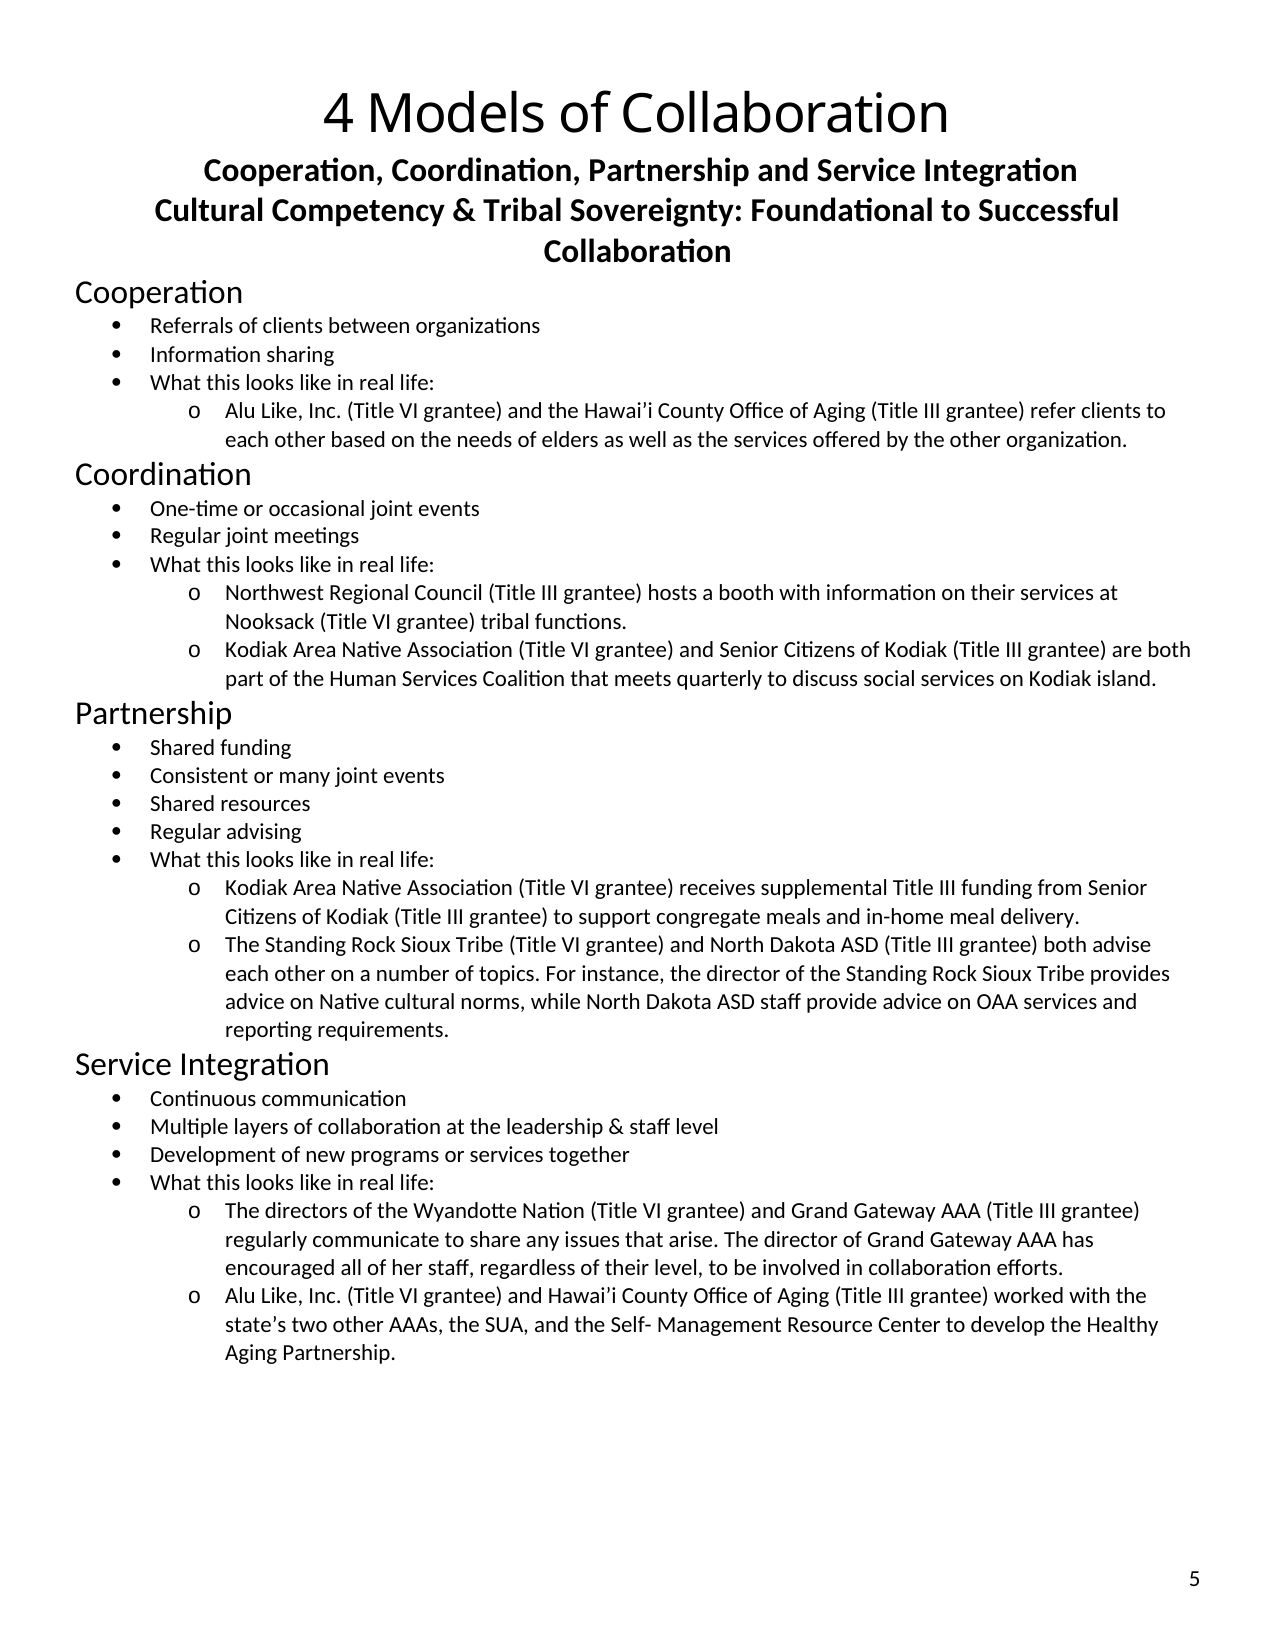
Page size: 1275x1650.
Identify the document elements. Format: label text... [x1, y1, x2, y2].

text Cooperation, Coordination, Partnership and Service Integration [75, 149, 1200, 189]
text Cultural Competency & Tribal Sovereignty: Foundational to Successful Collaboration [75, 189, 1200, 271]
list Kodiak Area Native Association (Title VI grantee) receives supplemental Title III funding from Senior Citizens of Kodiak (Title III grantee) to support congregate meals and in-home meal delivery. [187, 873, 1200, 930]
list Information sharing [112, 340, 1200, 368]
list Alu Like, Inc. (Title VI grantee) and Hawai’i County Office of Aging (Title III grantee) worked with the state’s two other AAAs, the SUA, and the Self- Management Resource Center to develop the Healthy Aging Partnership. [187, 1281, 1200, 1367]
list Continuous communication [112, 1084, 1200, 1112]
subtitle Partnership [75, 692, 1200, 733]
list The Standing Rock Sioux Tribe (Title VI grantee) and North Dakota ASD (Title III grantee) both advise each other on a number of topics. For instance, the director of the Standing Rock Sioux Tribe provides advice on Native cultural norms, while North Dakota ASD staff provide advice on OAA services and reporting requirements. [187, 930, 1200, 1043]
list Regular joint meetings [112, 522, 1200, 550]
list Development of new programs or services together [112, 1140, 1200, 1168]
list Shared resources [112, 789, 1200, 817]
list What this looks like in real life: [112, 368, 1200, 396]
list Consistent or many joint events [112, 761, 1200, 789]
subtitle 4 Models of Collaboration [75, 75, 1200, 149]
subtitle Coordination [75, 453, 1200, 494]
list Kodiak Area Native Association (Title VI grantee) and Senior Citizens of Kodiak (Title III grantee) are both part of the Human Services Coalition that meets quarterly to discuss social services on Kodiak island. [187, 635, 1200, 692]
subtitle Service Integration [75, 1043, 1200, 1084]
list One-time or occasional joint events [112, 494, 1200, 522]
list Alu Like, Inc. (Title VI grantee) and the Hawai’i County Office of Aging (Title III grantee) refer clients to each other based on the needs of elders as well as the services offered by the other organization. [187, 396, 1200, 453]
list Regular advising [112, 817, 1200, 845]
list What this looks like in real life: [112, 845, 1200, 873]
list Northwest Regional Council (Title III grantee) hosts a booth with information on their services at Nooksack (Title VI grantee) tribal functions. [187, 578, 1200, 635]
list The directors of the Wyandotte Nation (Title VI grantee) and Grand Gateway AAA (Title III grantee) regularly communicate to share any issues that arise. The director of Grand Gateway AAA has encouraged all of her staff, regardless of their level, to be involved in collaboration efforts. [187, 1196, 1200, 1281]
list What this looks like in real life: [112, 550, 1200, 578]
list What this looks like in real life: [112, 1168, 1200, 1196]
list Shared funding [112, 733, 1200, 761]
list Referrals of clients between organizations [112, 312, 1200, 340]
subtitle Cooperation [75, 271, 1200, 312]
list Multiple layers of collaboration at the leadership & staff level [112, 1112, 1200, 1140]
